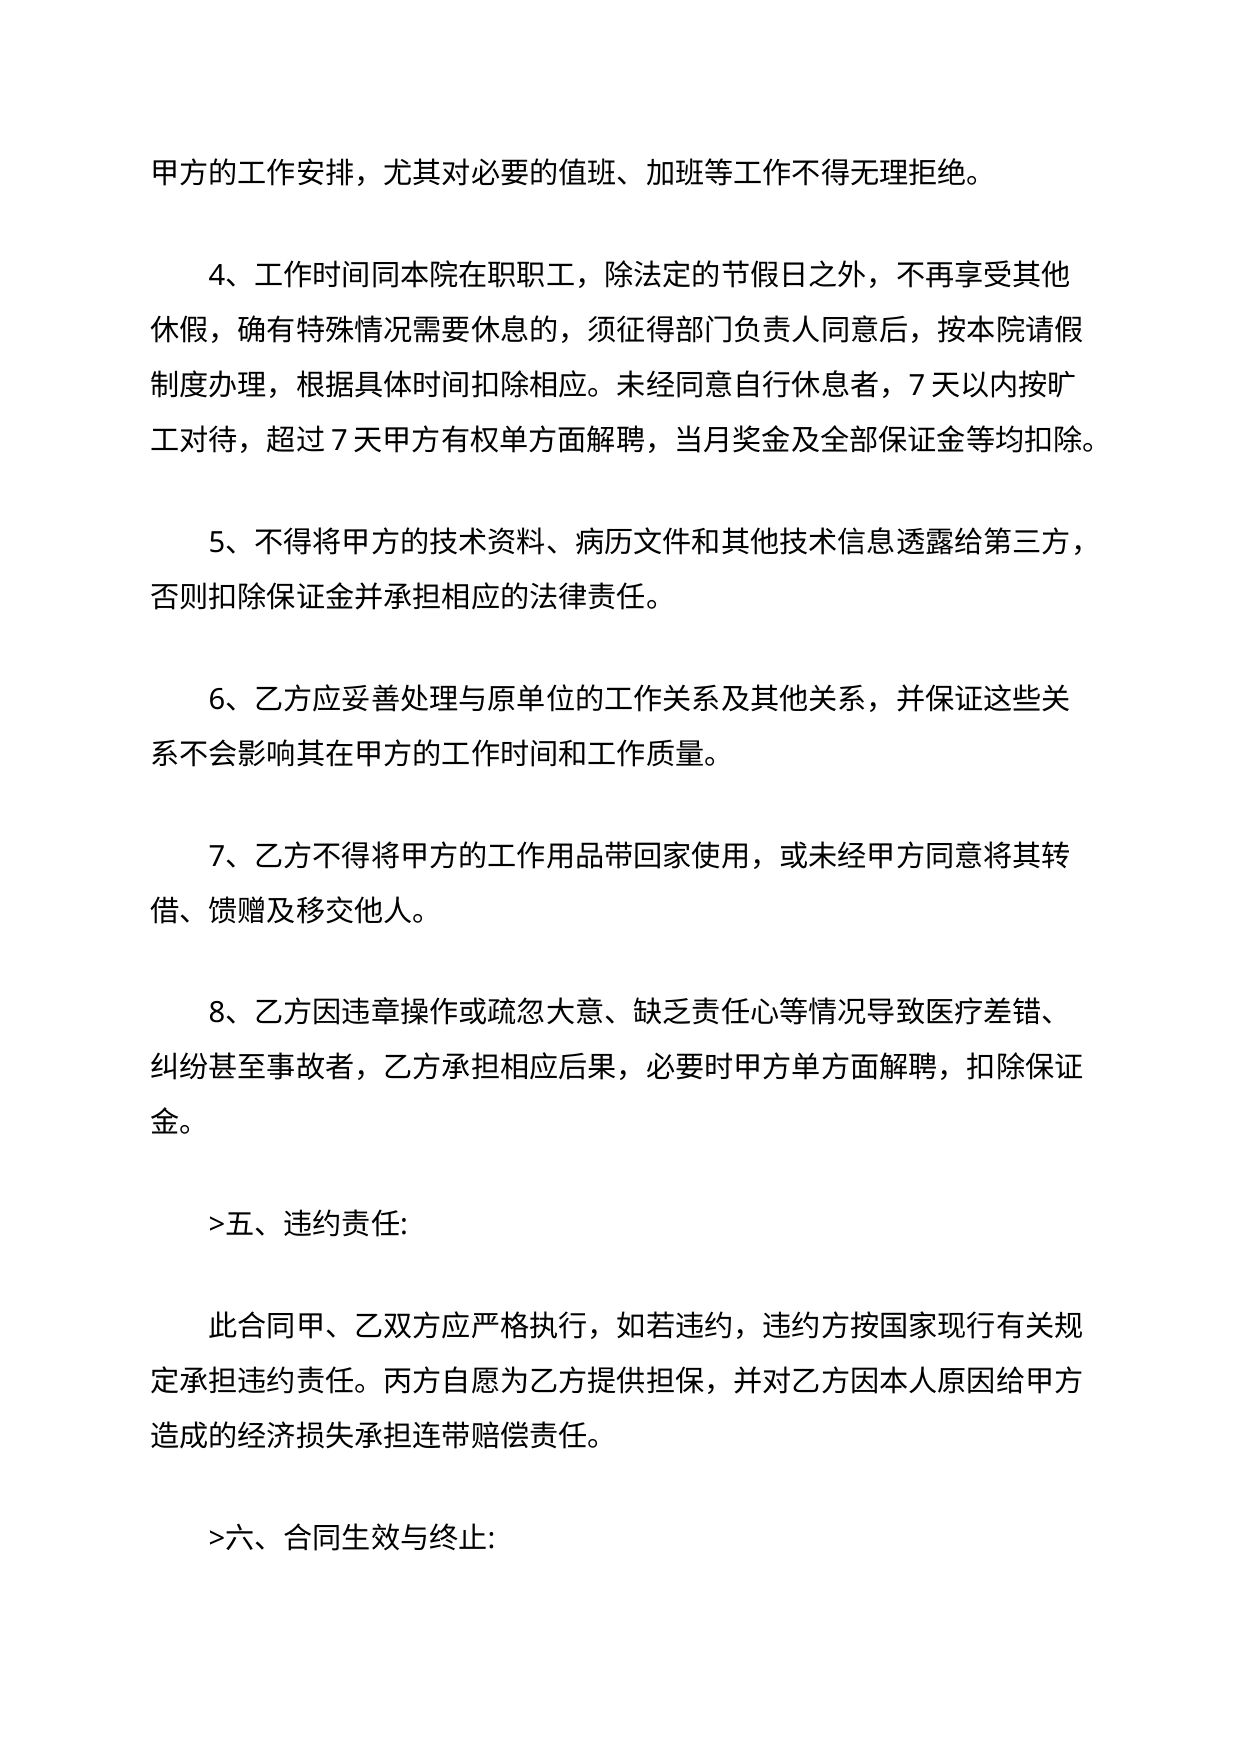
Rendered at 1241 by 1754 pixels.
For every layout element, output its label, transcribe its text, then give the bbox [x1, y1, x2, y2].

text 8、乙方因违章操作或疏忽大意、缺乏责任心等情况导致医疗差错、纠纷甚至事故者，乙方承担相应后果，必要时甲方单方面解聘，扣除保证金。 [150, 989, 1090, 1141]
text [150, 150, 1090, 192]
text 6、乙方应妥善处理与原单位的工作关系及其他关系，并保证这些关系不会影响其在甲方的工作时间和工作质量。 [150, 675, 1090, 773]
text >五、违约责任: [150, 1201, 1090, 1243]
text >六、合同生效与终止: [150, 1514, 1090, 1557]
text 此合同甲、乙双方应严格执行，如若违约，违约方按国家现行有关规定承担违约责任。丙方自愿为乙方提供担保，并对乙方因本人原因给甲方造成的经济损失承担连带赔偿责任。 [150, 1303, 1090, 1455]
text 5、不得将甲方的技术资料、病历文件和其他技术信息透露给第三方，否则扣除保证金并承担相应的法律责任。 [150, 519, 1090, 616]
text 7、乙方不得将甲方的工作用品带回家使用，或未经甲方同意将其转借、馈赠及移交他人。 [150, 832, 1090, 929]
text 4、工作时间同本院在职职工，除法定的节假日之外，不再享受其他休假，确有特殊情况需要休息的，须征得部门负责人同意后，按本院请假制度办理，根据具体时间扣除相应。未经同意自行休息者，7天以内按旷工对待，超过7天甲方有权单方面解聘，当月奖金及全部保证金等均扣除。 [150, 252, 1090, 459]
